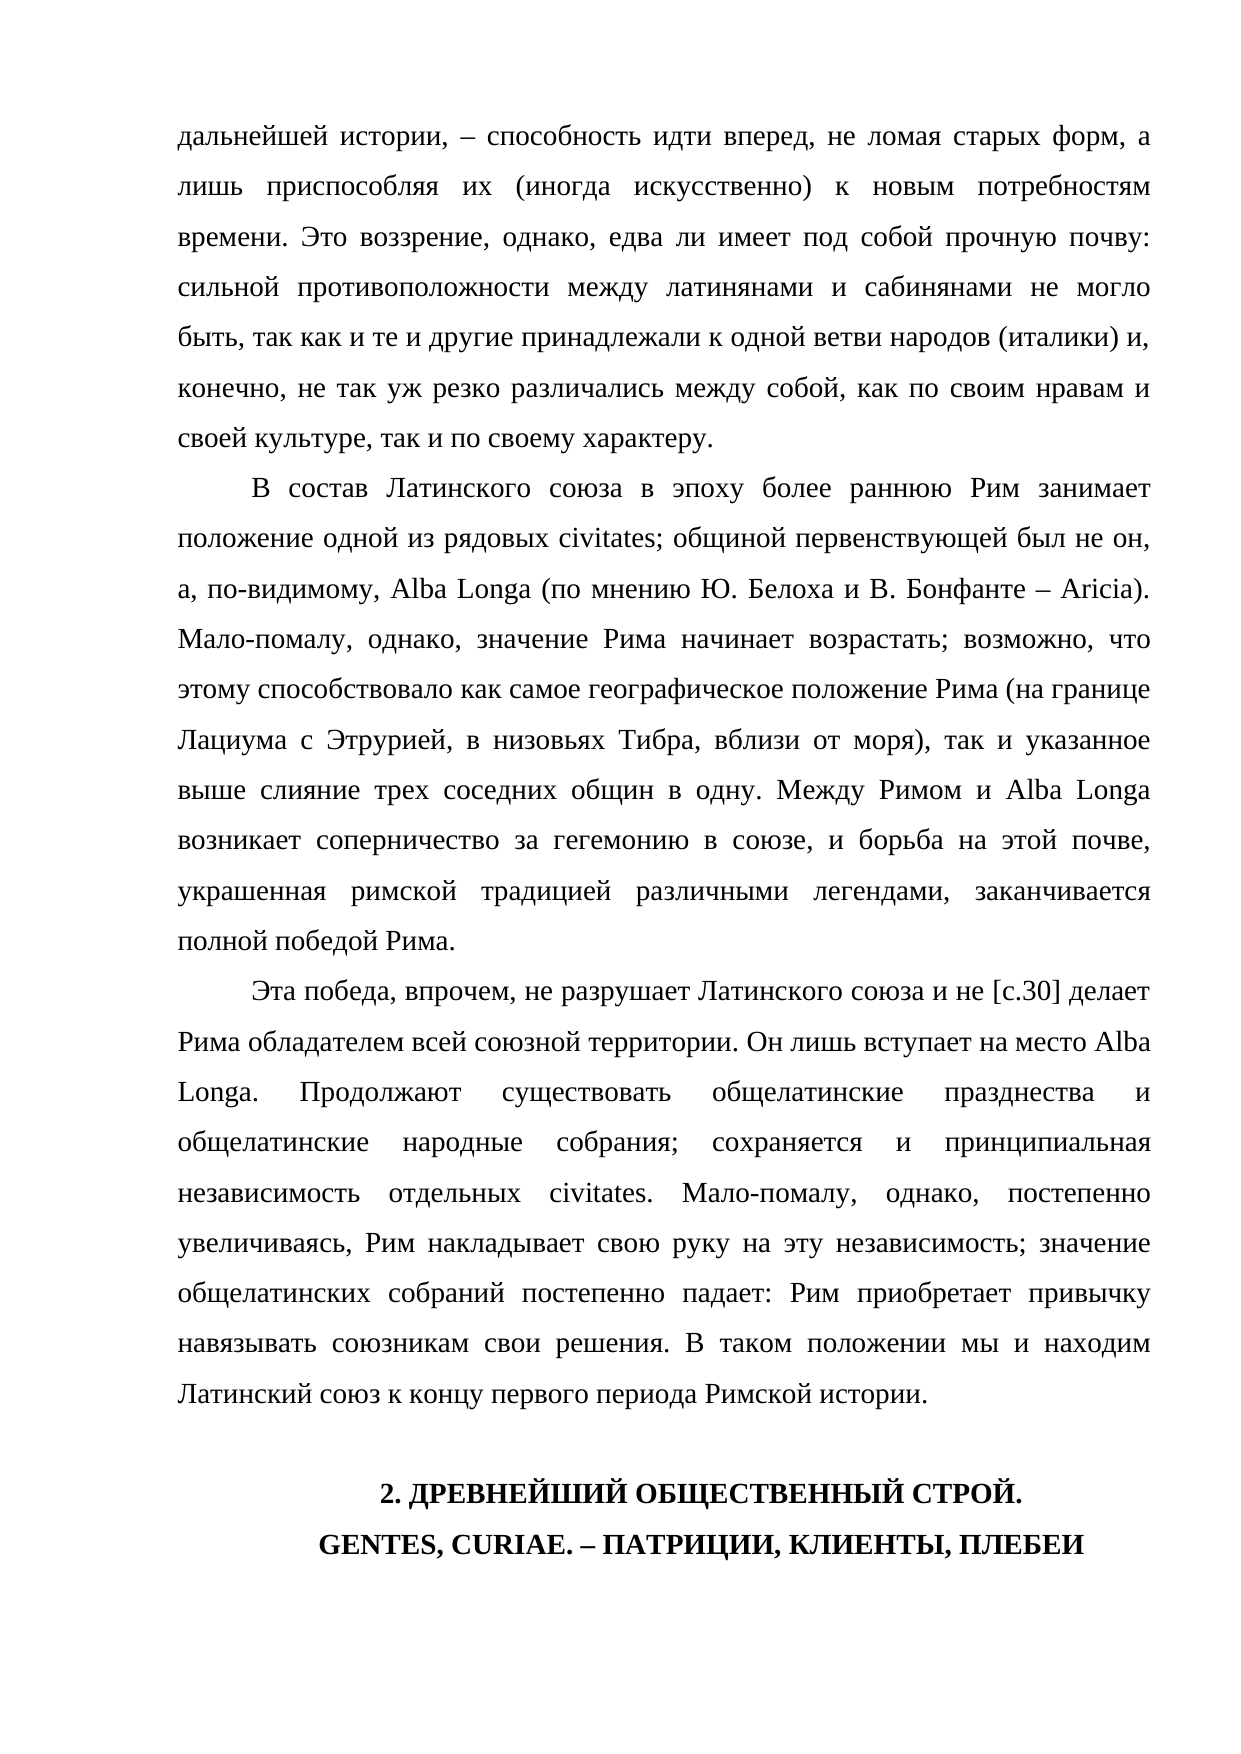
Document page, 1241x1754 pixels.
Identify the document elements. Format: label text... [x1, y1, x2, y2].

text GENTES, CURIAE. – ПАТРИЦИИ, КЛИЕНТЫ, ПЛЕБЕИ [177, 1527, 1152, 1560]
text 2. ДРЕВНЕЙШИЙ ОБЩЕСТВЕННЫЙ СТРОЙ. [177, 1477, 1152, 1510]
text Эта победа, впрочем, не разрушает Латинского союза и не [с.30] делает Рима обладателем всей союзной территории. Он лишь вступает на место Alba Longa. Продолжают существовать общелатинские празднества и общелатинские народные собрания; сохраняется и принципиальная независимость отдельных civitates. Мало-помалу, однако, постепенно увеличиваясь, Рим накладывает свою руку на эту независимость; значение общелатинских собраний постепенно падает: Рим приобретает привычку навязывать союзникам свои решения. В таком положении мы и находим Латинский союз к концу первого периода Римской истории. [177, 973, 1152, 1409]
text В состав Латинского союза в эпоху более раннюю Рим занимает положение одной из рядовых civitates; общиной первенствующей был не он, а, по-видимому, Alba Longa (по мнению Ю. Белоха и В. Бонфанте – Aricia). Мало-помалу, однако, значение Рима начинает возрастать; возможно, что этому способствовало как самое географическое положение Рима (на границе Лациума с Этрурией, в низовьях Тибра, вблизи от моря), так и указанное выше слияние трех соседних общин в одну. Между Римом и Alba Longa возникает соперничество за гегемонию в союзе, и борьба на этой почве, украшенная римской традицией различными легендами, заканчивается полной победой Рима. [177, 470, 1152, 957]
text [177, 118, 1152, 453]
